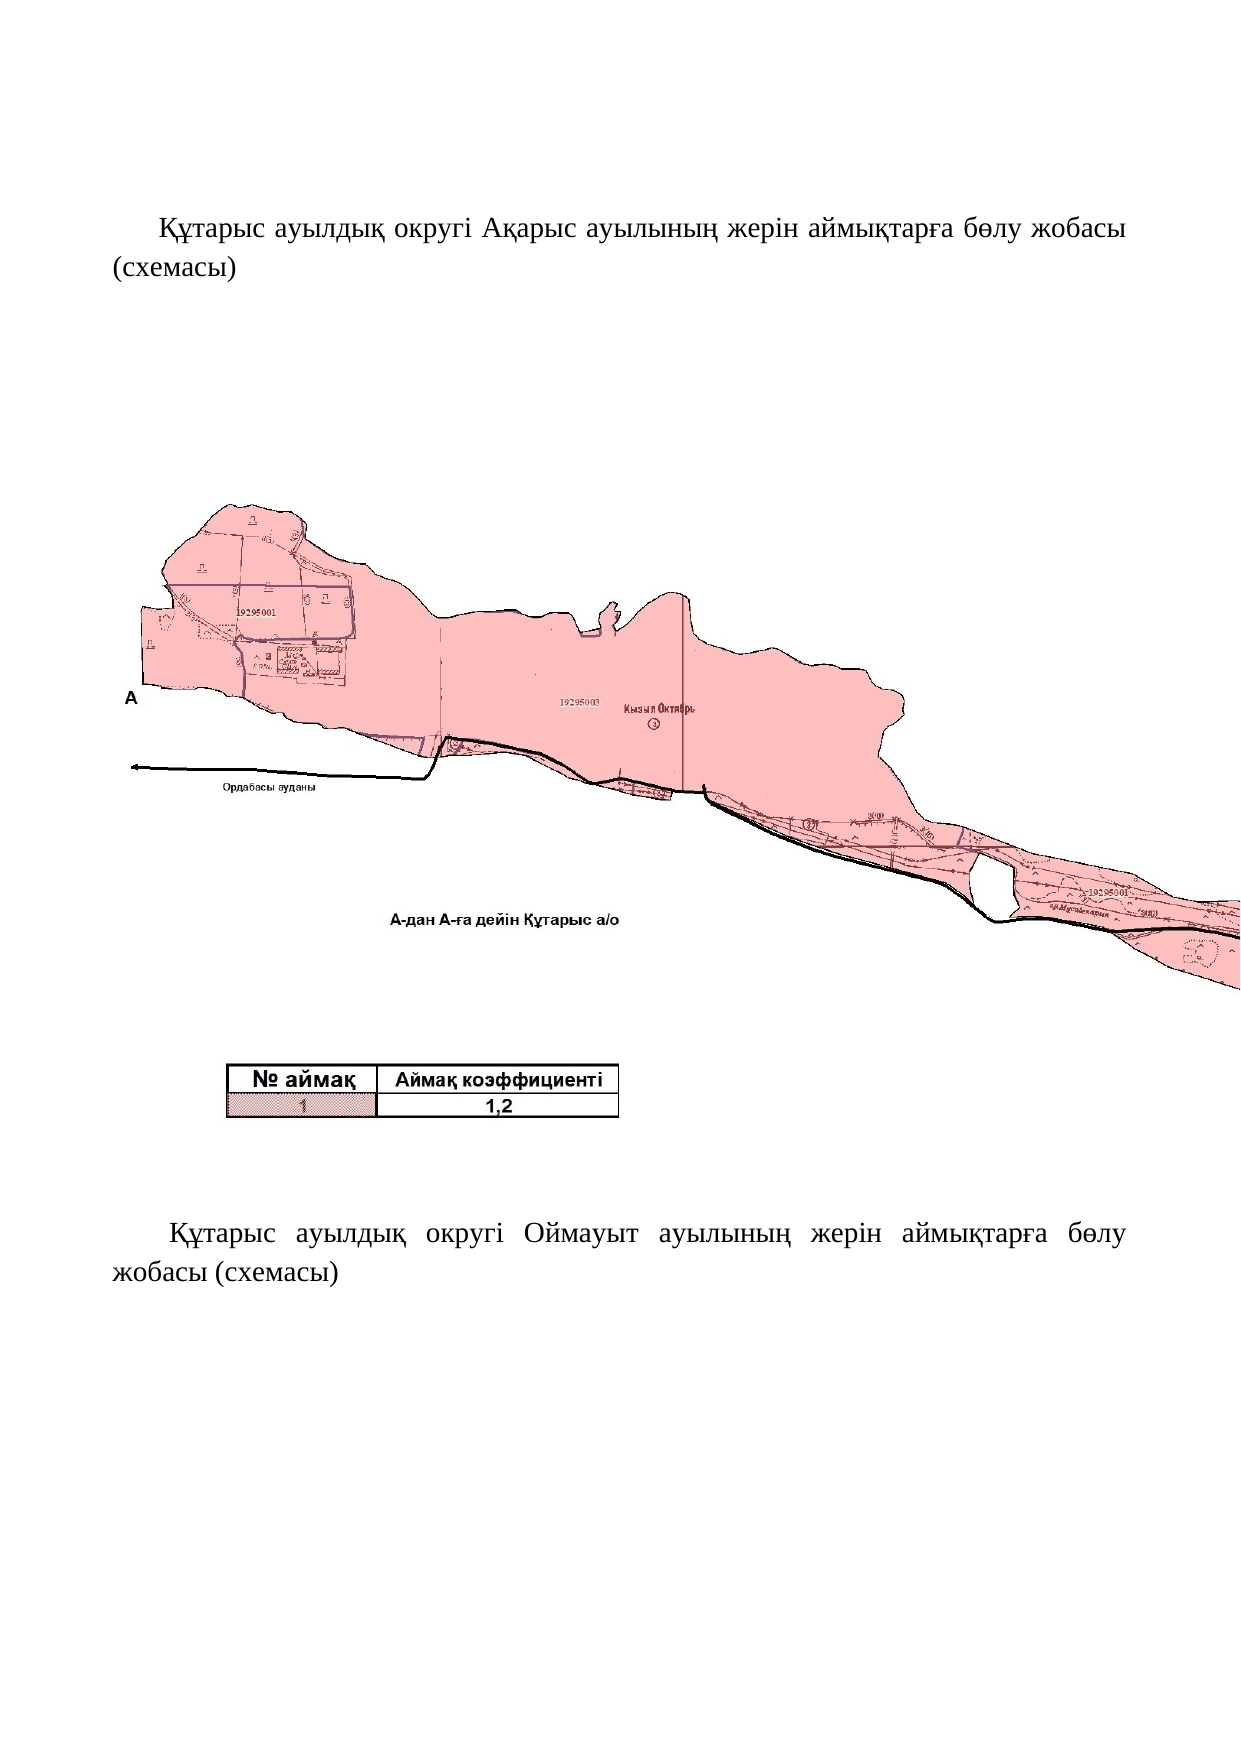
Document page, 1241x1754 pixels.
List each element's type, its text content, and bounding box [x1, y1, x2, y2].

text Құтарыс ауылдық округі Ақарыс ауылының жерін аймықтарға бөлу жобасы (схемасы) [112, 210, 1128, 282]
text Құтарыс ауылдық округі Оймауыт ауылының жерін аймықтарға бөлу жобасы (схемасы) [112, 1215, 1128, 1287]
picture [112, 355, 1241, 1151]
